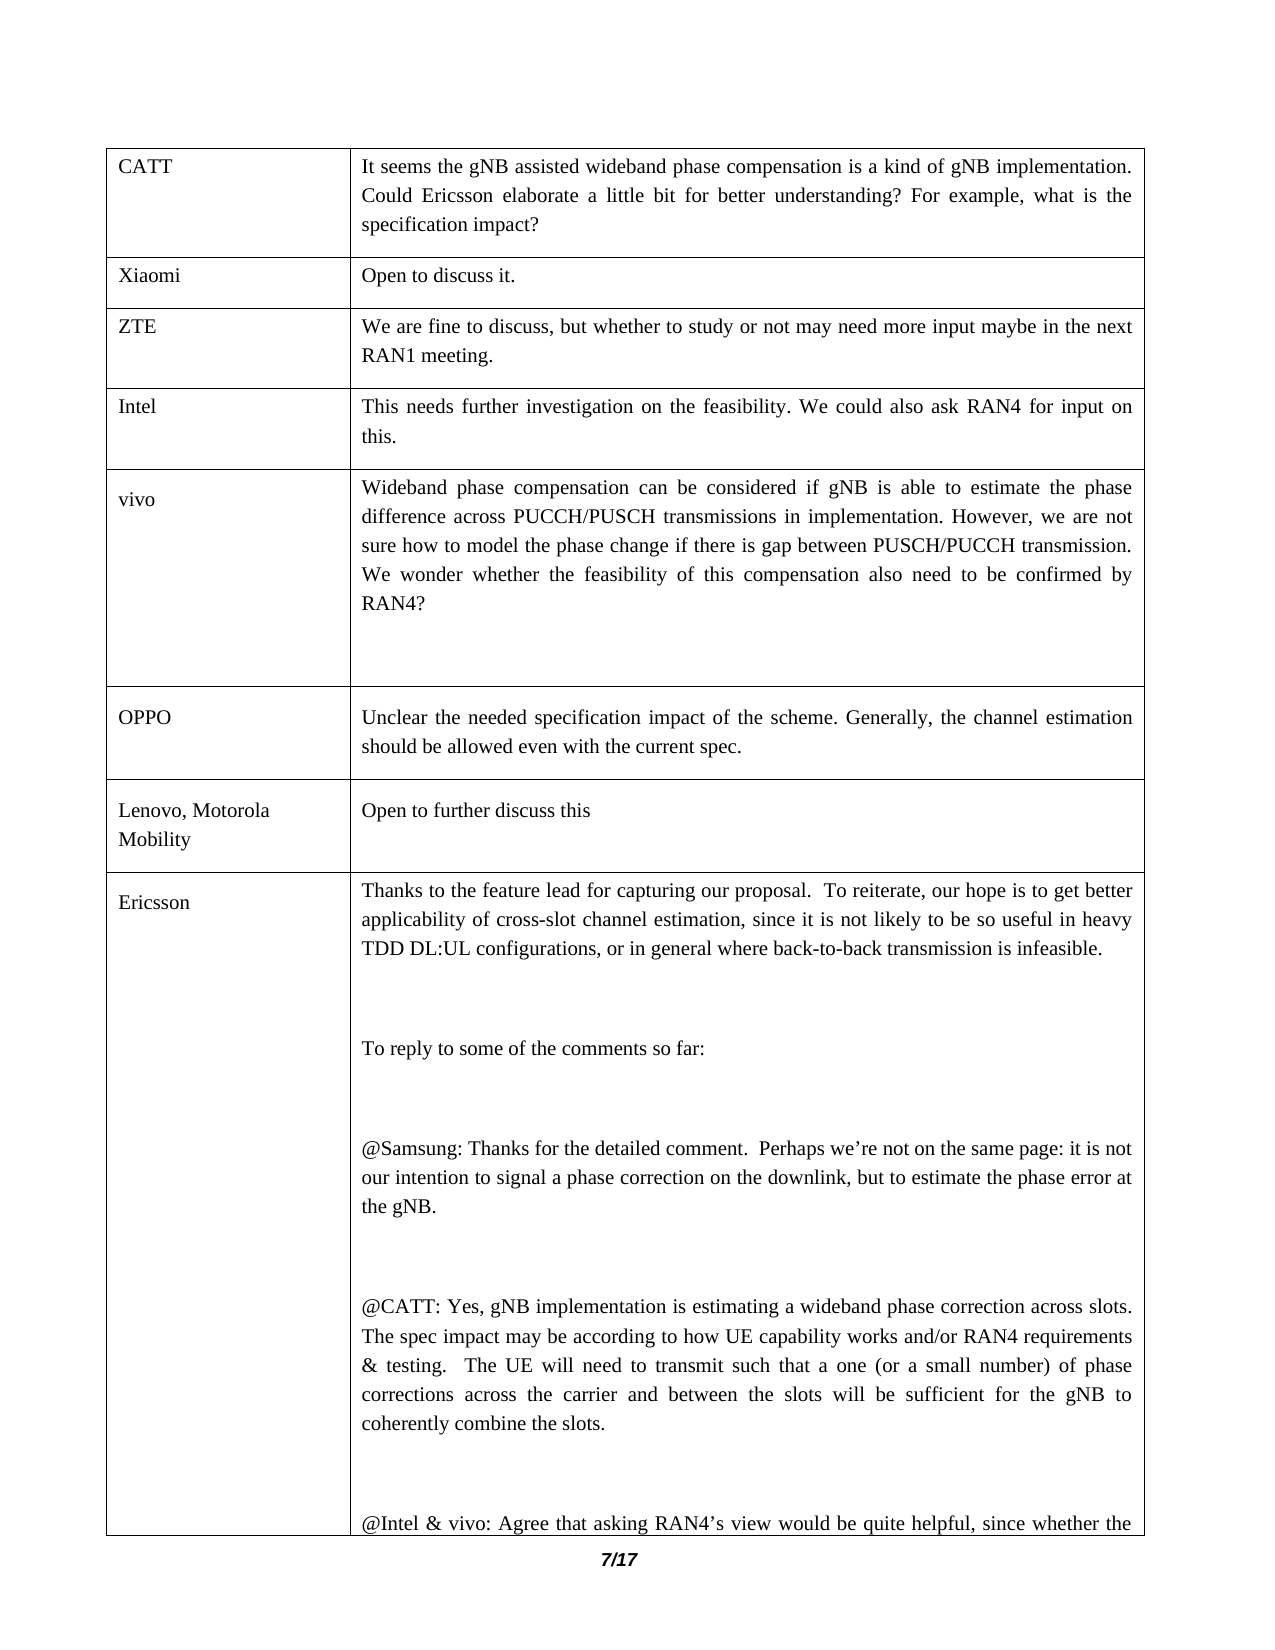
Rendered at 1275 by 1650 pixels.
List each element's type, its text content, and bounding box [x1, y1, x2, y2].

table_cell Open to further discuss this [351, 780, 1144, 872]
table_cell ZTE [107, 309, 350, 388]
table_cell Open to discuss it. [351, 258, 1144, 308]
table_cell This needs further investigation on the feasibility. We could also ask RAN4 for input on this. [351, 389, 1144, 468]
table_cell Unclear the needed specification impact of the scheme. Generally, the channel estimation should be allowed even with the current spec. [351, 687, 1144, 779]
table_cell Ericsson [107, 873, 350, 1535]
table_cell Wideband phase compensation can be considered if gNB is able to estimate the phase difference across PUCCH/PUSCH transmissions in implementation. However, we are not sure how to model the phase change if there is gap between PUSCH/PUCCH transmission. We wonder whether the feasibility of this compensation also need to be confirmed by RAN4? [351, 470, 1144, 686]
table_cell We are fine to discuss, but whether to study or not may need more input maybe in the next RAN1 meeting. [351, 309, 1144, 388]
table_cell CATT [107, 149, 350, 257]
table_cell Lenovo, Motorola Mobility [107, 780, 350, 872]
table_cell OPPO [107, 687, 350, 779]
table_cell Xiaomi [107, 258, 350, 308]
table_cell vivo [107, 470, 350, 686]
table_cell It seems the gNB assisted wideband phase compensation is a kind of gNB implementation. Could Ericsson elaborate a little bit for better understanding? For example, what is the specification impact? [351, 149, 1144, 257]
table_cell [351, 873, 1144, 1535]
table_cell Intel [107, 389, 350, 468]
